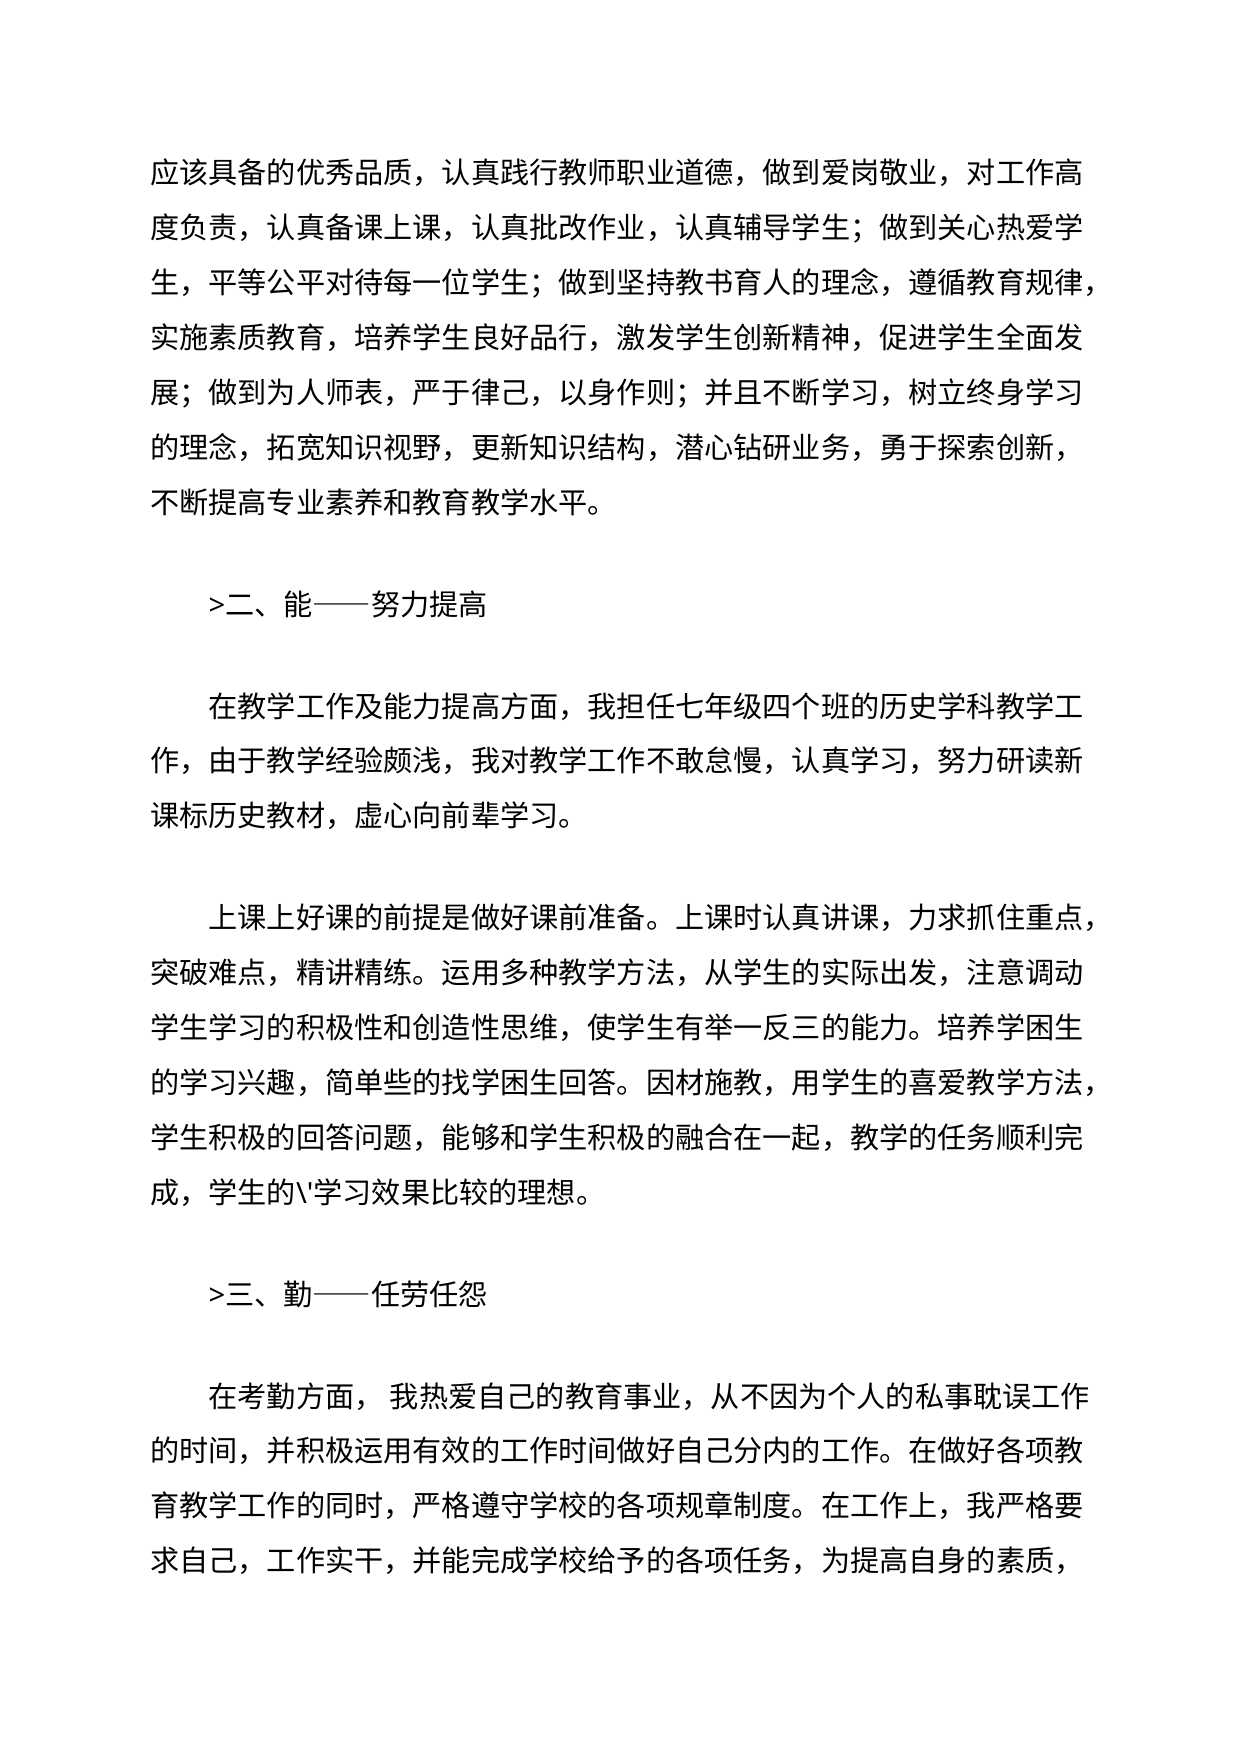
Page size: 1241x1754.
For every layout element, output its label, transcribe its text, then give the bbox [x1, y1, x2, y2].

text >三、勤——任劳任怨 [150, 1271, 1090, 1313]
text >二、能——努力提高 [150, 581, 1090, 623]
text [150, 1373, 1090, 1580]
text 上课上好课的前提是做好课前准备。上课时认真讲课，力求抓住重点，突破难点，精讲精练。运用多种教学方法，从学生的实际出发，注意调动学生学习的积极性和创造性思维，使学生有举一反三的能力。培养学困生的学习兴趣，简单些的找学困生回答。因材施教，用学生的喜爱教学方法，学生积极的回答问题，能够和学生积极的融合在一起，教学的任务顺利完成，学生的\'学习效果比较的理想。 [150, 895, 1090, 1212]
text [150, 150, 1090, 522]
text 在教学工作及能力提高方面，我担任七年级四个班的历史学科教学工作，由于教学经验颇浅，我对教学工作不敢怠慢，认真学习，努力研读新课标历史教材，虚心向前辈学习。 [150, 683, 1090, 835]
